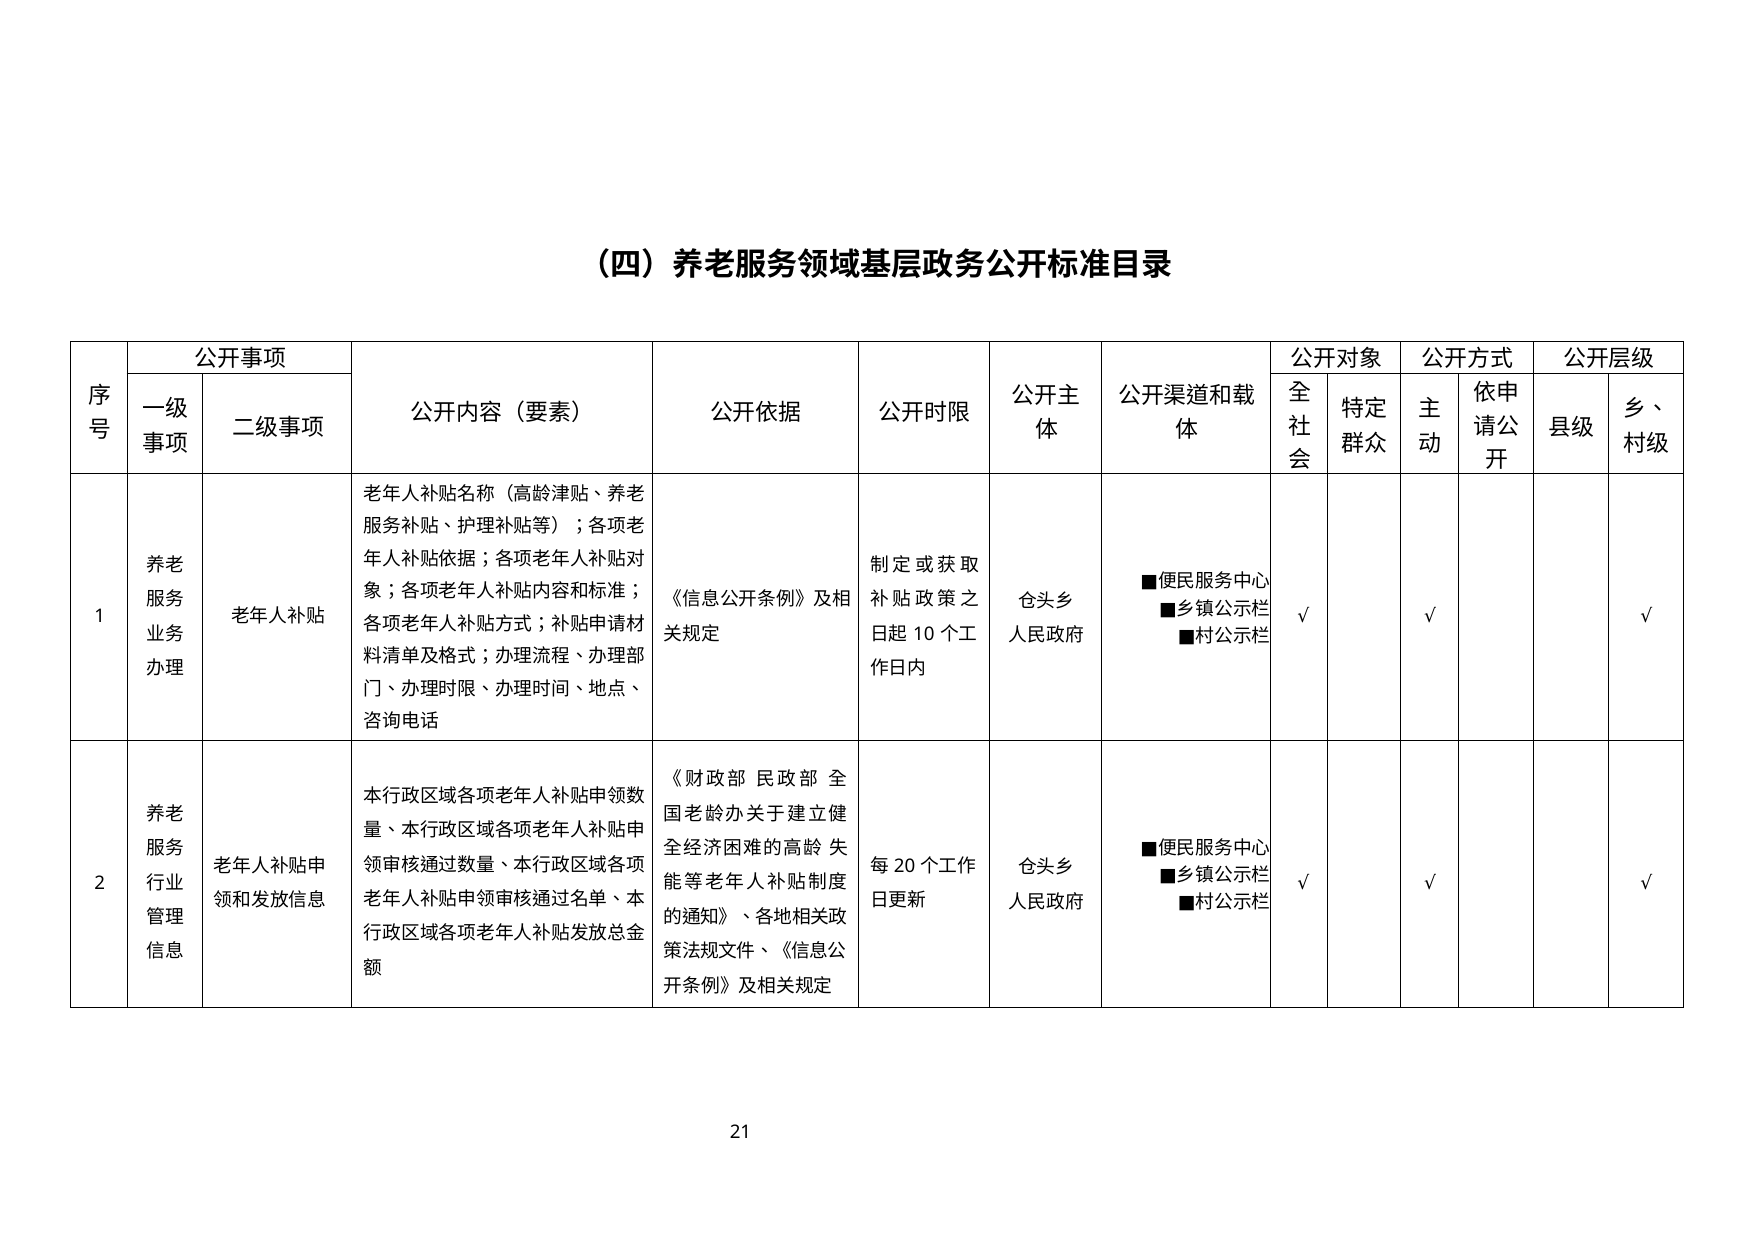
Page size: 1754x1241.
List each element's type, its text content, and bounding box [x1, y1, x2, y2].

table_cell [1459, 741, 1533, 1007]
table_cell 县级 [1534, 374, 1608, 473]
table_header 公开渠道和载体 [1102, 342, 1270, 473]
text （四）养老服务领域基层政务公开标准目录 [579, 241, 1706, 284]
table_cell 二级事项 [203, 374, 351, 473]
table_cell √ [1271, 474, 1327, 739]
table_cell 全社 会 [1271, 374, 1327, 473]
table_header 序号 [71, 342, 127, 473]
table_cell √ [1271, 741, 1327, 1007]
table_cell ■便民服务中心 ■乡镇公示栏 ■村公示栏 [1102, 474, 1270, 739]
table_header 公开事项 [128, 342, 351, 373]
table_cell 老年人补贴申领和发放信息 [203, 741, 351, 1007]
table_cell √ [1609, 741, 1683, 1007]
table_cell 仓头乡人民政府 [990, 741, 1101, 1007]
table_cell 仓头乡人民政府 [990, 474, 1101, 739]
table_header 公开时限 [859, 342, 989, 473]
table_cell [1328, 741, 1400, 1007]
table_cell 《信息公开条例》及相关规定 [653, 474, 858, 739]
table_header 公开对象 [1271, 342, 1400, 373]
table_cell 1 [71, 474, 127, 739]
table_header 公开依据 [653, 342, 858, 473]
table_cell √ [1401, 741, 1458, 1007]
table_cell 《财政部 民政部 全国老龄办关于建立健全经济困难的高龄 失能等老年人补贴制度的通知》、各地相关政策法规文件、《信息公开条例》及相关规定 [653, 741, 858, 1007]
table_cell 乡、村级 [1609, 374, 1683, 473]
table_header 公开层级 [1534, 342, 1683, 373]
table_cell [1459, 474, 1533, 739]
table_cell [1534, 474, 1608, 739]
table_cell 养老服务业务办理 [128, 474, 202, 739]
table_cell ■便民服务中心 ■乡镇公示栏 ■村公示栏 [1102, 741, 1270, 1007]
table_cell 依申请公 开 [1459, 374, 1533, 473]
table_header 公开主体 [990, 342, 1101, 473]
table_cell 制定或获取补贴政策之日起 10 个工作日内 [859, 474, 989, 739]
table_cell √ [1401, 474, 1458, 739]
table_cell 2 [71, 741, 127, 1007]
table_cell √ [1609, 474, 1683, 739]
table_cell 一级事项 [128, 374, 202, 473]
table_cell 特定群众 [1328, 374, 1400, 473]
table_cell 老年人补贴 [203, 474, 351, 739]
table_cell 老年人补贴名称（高龄津贴、养老服务补贴、护理补贴等）；各项老年人补贴依据；各项老年人补贴对象；各项老年人补贴内容和标准； 各项老年人补贴方式；补贴申请材料清单及格式；办理流程、办理部门、办理时限、办理时间、地点、咨询电话 [352, 474, 652, 739]
table_cell 养老服务行业管理信息 [128, 741, 202, 1007]
table_cell 本行政区域各项老年人补贴申领数量、本行政区域各项老年人补贴申领审核通过数量、本行政区域各项老年人补贴申领审核通过名单、本行政区域各项老年人补贴发放总金额 [352, 741, 652, 1007]
table_cell 每 20 个工作日更新 [859, 741, 989, 1007]
table_cell 主动 [1401, 374, 1458, 473]
table_header 公开方式 [1401, 342, 1533, 373]
table_header 公开内容（要素） [352, 342, 652, 473]
table_cell [1534, 741, 1608, 1007]
table_cell [1328, 474, 1400, 739]
